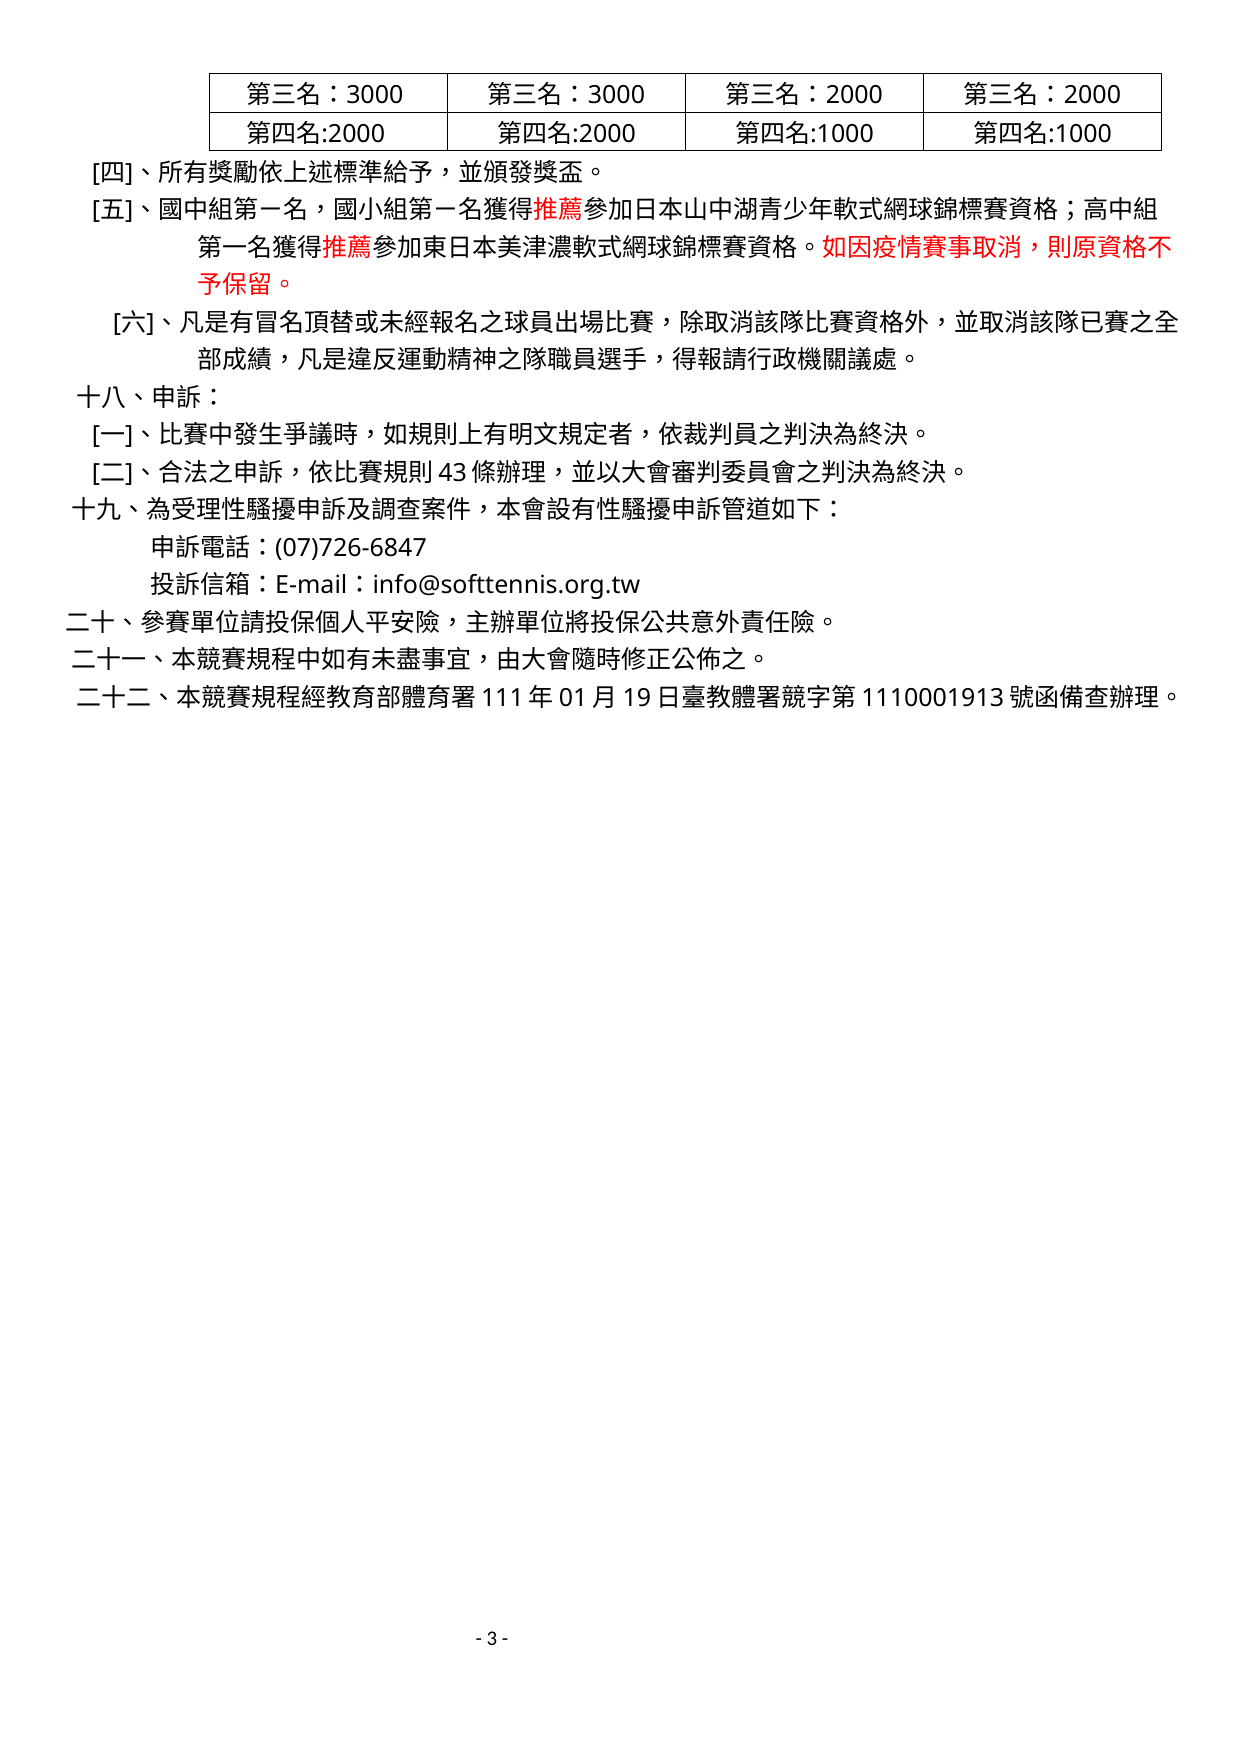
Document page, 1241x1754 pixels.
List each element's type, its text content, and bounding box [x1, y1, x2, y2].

text 二十、參賽單位請投保個人平安險，主辦單位將投保公共意外責任險。 [59, 601, 1181, 639]
text [四]、所有獎勵依上述標準給予，並頒發獎盃。 [59, 151, 1181, 189]
text [五]、國中組第ㄧ名，國小組第ㄧ名獲得推薦參加日本山中湖青少年軟式網球錦標賽資格；高中組第一名獲得推薦參加東日本美津濃軟式網球錦標賽資格。如因疫情賽事取消，則原資格不予保留。 [59, 189, 1181, 301]
table_cell 第三名：2000 [686, 74, 923, 112]
text 十九、為受理性騷擾申訴及調查案件，本會設有性騷擾申訴管道如下： [59, 489, 1181, 526]
text 二十二、本競賽規程經教育部體育署111年01月19日臺教體署競字第1110001913號函備查辦理。 [76, 676, 1181, 714]
table_cell 第四名:2000 [448, 113, 685, 150]
text 十八、申訴： [59, 376, 1181, 414]
table_cell 第四名:2000 [210, 113, 447, 150]
text 二十一、本競賽規程中如有未盡事宜，由大會隨時修正公佈之。 [59, 639, 1181, 676]
text 投訴信箱：E-mail：info@softtennis.org.tw [59, 564, 1181, 601]
text 申訴電話：(07)726-6847 [59, 526, 1181, 564]
table_cell 第四名:1000 [924, 113, 1161, 150]
text [一]、比賽中發生爭議時，如規則上有明文規定者，依裁判員之判決為終決。 [59, 414, 1181, 451]
table_cell 第三名：2000 [924, 74, 1161, 112]
table_cell 第三名：3000 [210, 74, 447, 112]
table_cell 第四名:1000 [686, 113, 923, 150]
table_cell 第三名：3000 [448, 74, 685, 112]
text [六]、凡是有冒名頂替或未經報名之球員出場比賽，除取消該隊比賽資格外，並取消該隊已賽之全部成績，凡是違反運動精神之隊職員選手，得報請行政機關議處。 [100, 301, 1181, 376]
text [二]、合法之申訴，依比賽規則43條辦理，並以大會審判委員會之判決為終決。 [59, 451, 1181, 489]
